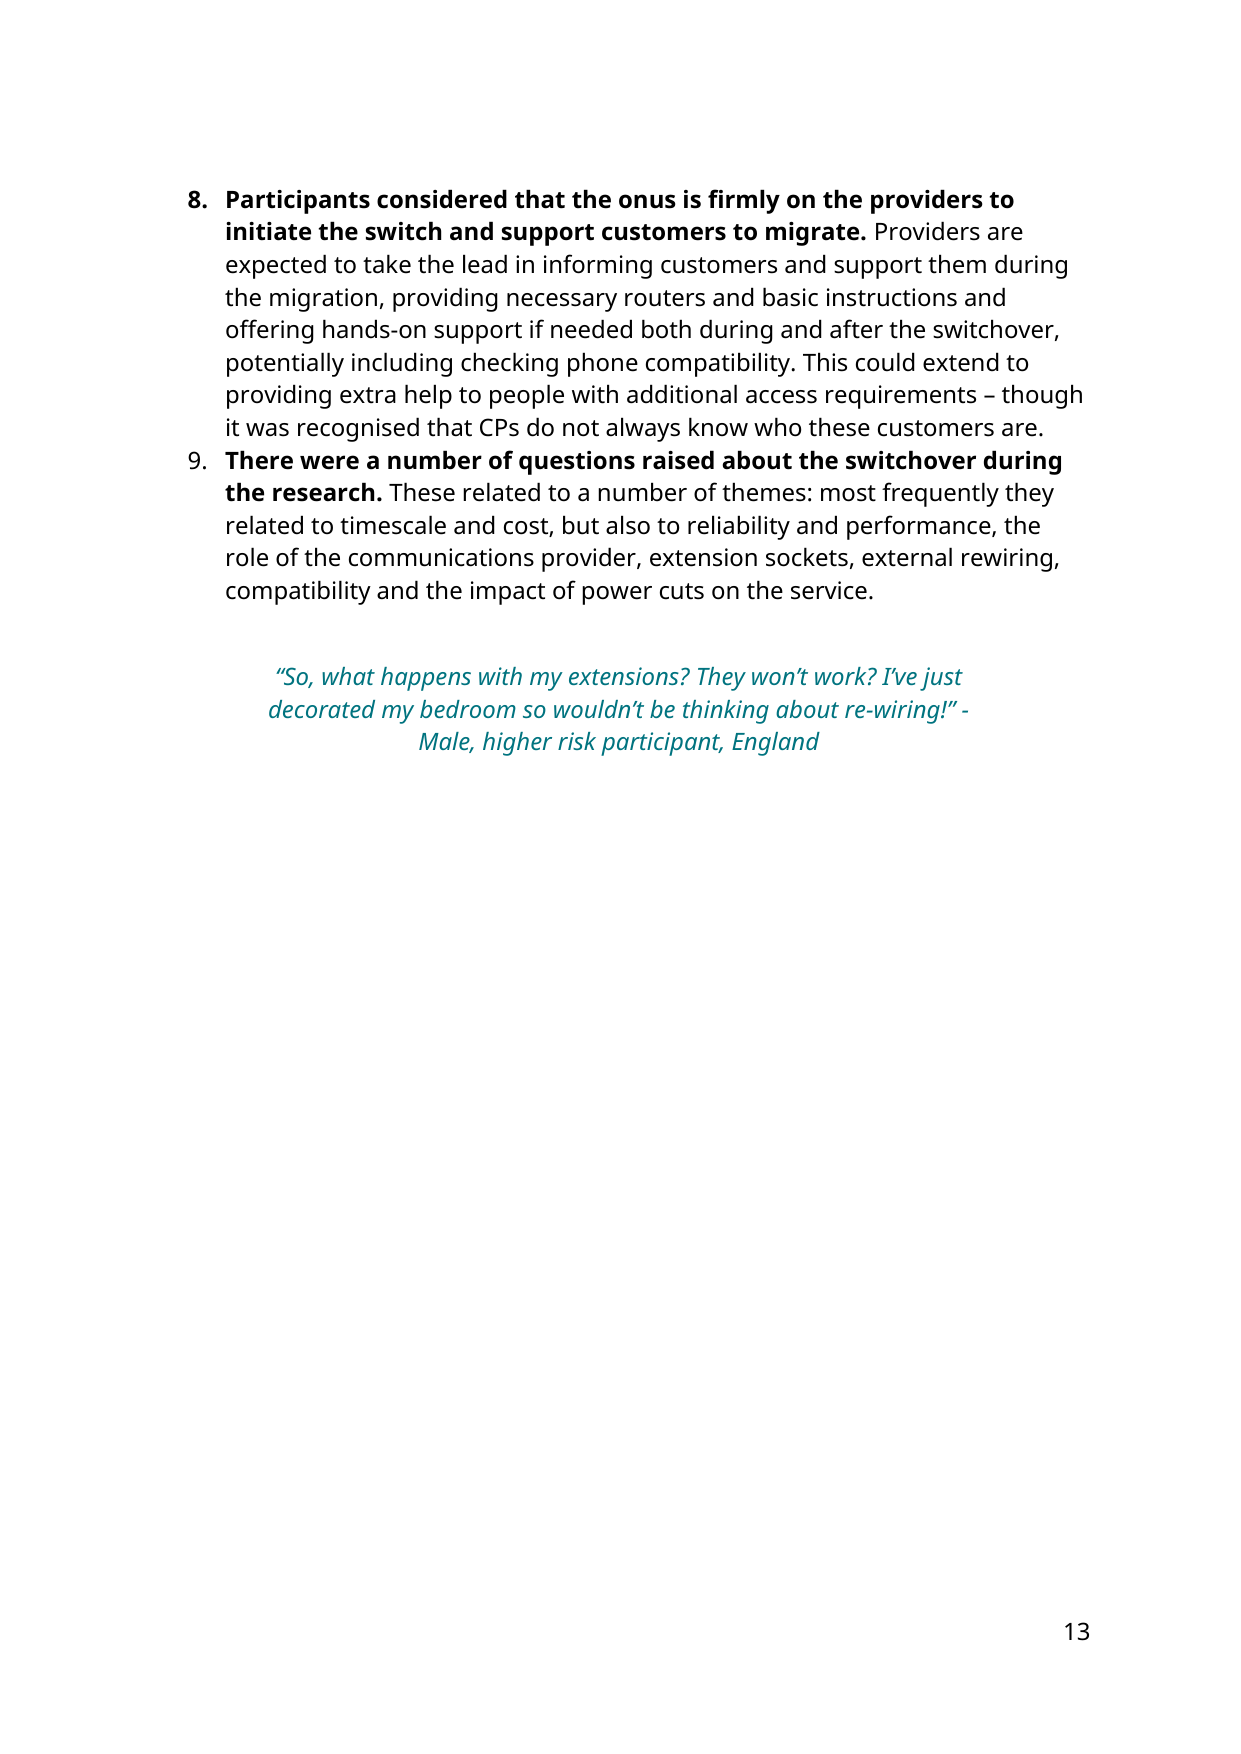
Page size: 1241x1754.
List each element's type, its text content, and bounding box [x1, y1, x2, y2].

list There were a number of questions raised about the switchover during the research. These related to a number of themes: most frequently they related to timescale and cost, but also to reliability and performance, the role of the communications provider, extension sockets, external rewiring, compatibility and the impact of power cuts on the service. [187, 443, 1090, 606]
list Participants considered that the onus is firmly on the providers to initiate the switch and support customers to migrate. Providers are expected to take the lead in informing customers and support them during the migration, providing necessary routers and basic instructions and offering hands-on support if needed both during and after the switchover, potentially including checking phone compatibility. This could extend to providing extra help to people with additional access requirements – though it was recognised that CPs do not always know who these customers are. [187, 183, 1090, 443]
text “So, what happens with my extensions? They won’t work? I’ve just decorated my bedroom so wouldn’t be thinking about re-wiring!” - Male, higher risk participant, England [240, 660, 1000, 758]
